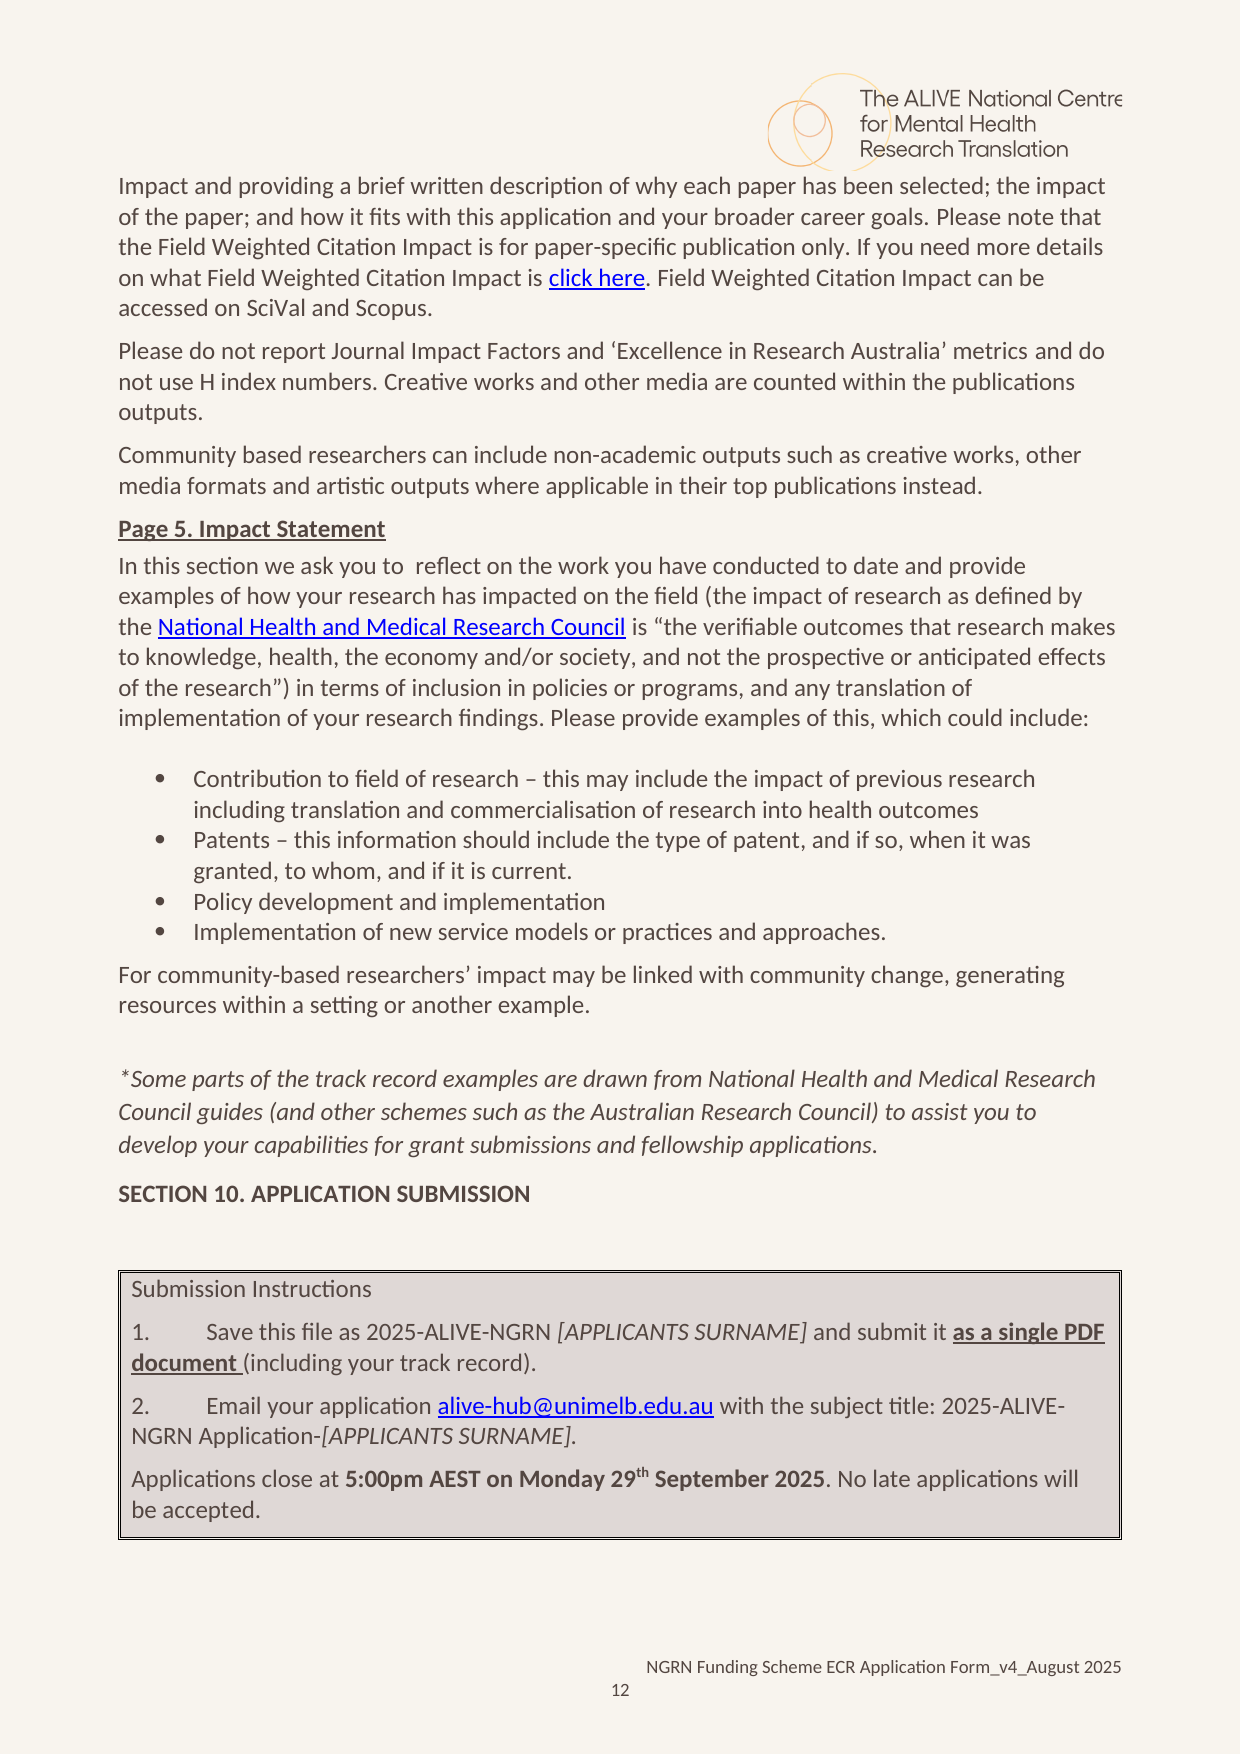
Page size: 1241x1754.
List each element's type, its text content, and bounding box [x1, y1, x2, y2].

table_header Submission Instructions 1. Save this file as 2025-ALIVE-NGRN [APPLICANTS SURNAME] and submit it as a single PDF document (including your track record). 2. Email your application alive-hub@unimelb.edu.au with the subject title: 2025-ALIVE-NGRN Application-[APPLICANTS SURNAME]. Applications close at 5:00pm AEST on Monday 29th September 2025. No late applications will be accepted. [121, 1273, 1119, 1537]
text In this section we ask you to reflect on the work you have conducted to date and provide examples of how your research has impacted on the field (the impact of research as defined by the National Health and Medical Research Council is “the verifiable outcomes that research makes to knowledge, health, the economy and/or society, and not the prospective or anticipated effects of the research”) in terms of inclusion in policies or programs, and any translation of implementation of your research findings. Please provide examples of this, which could include: [118, 550, 1122, 733]
text Please do not report Journal Impact Factors and ‘Excellence in Research Australia’ metrics and do not use H index numbers. Creative works and other media are counted within the publications outputs. [118, 336, 1122, 427]
text SECTION 10. APPLICATION SUBMISSION [118, 1179, 1122, 1209]
text Community based researchers can include non-academic outputs such as creative works, other media formats and artistic outputs where applicable in their top publications instead. [118, 439, 1122, 501]
subtitle Page 5. Impact Statement [118, 513, 1122, 544]
list Policy development and implementation [156, 886, 1122, 916]
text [118, 170, 1122, 323]
list Contribution to field of research – this may include the impact of previous research including translation and commercialisation of research into health outcomes [156, 763, 1122, 824]
text *Some parts of the track record examples are drawn from National Health and Medical Research Council guides (and other schemes such as the Australian Research Council) to assist you to develop your capabilities for grant submissions and fellowship applications. [118, 1063, 1122, 1159]
list Implementation of new service models or practices and approaches. [156, 916, 1122, 947]
text For community-based researchers’ impact may be linked with community change, generating resources within a setting or another example. [118, 959, 1122, 1020]
list Patents – this information should include the type of patent, and if so, when it was granted, to whom, and if it is current. [156, 824, 1122, 886]
